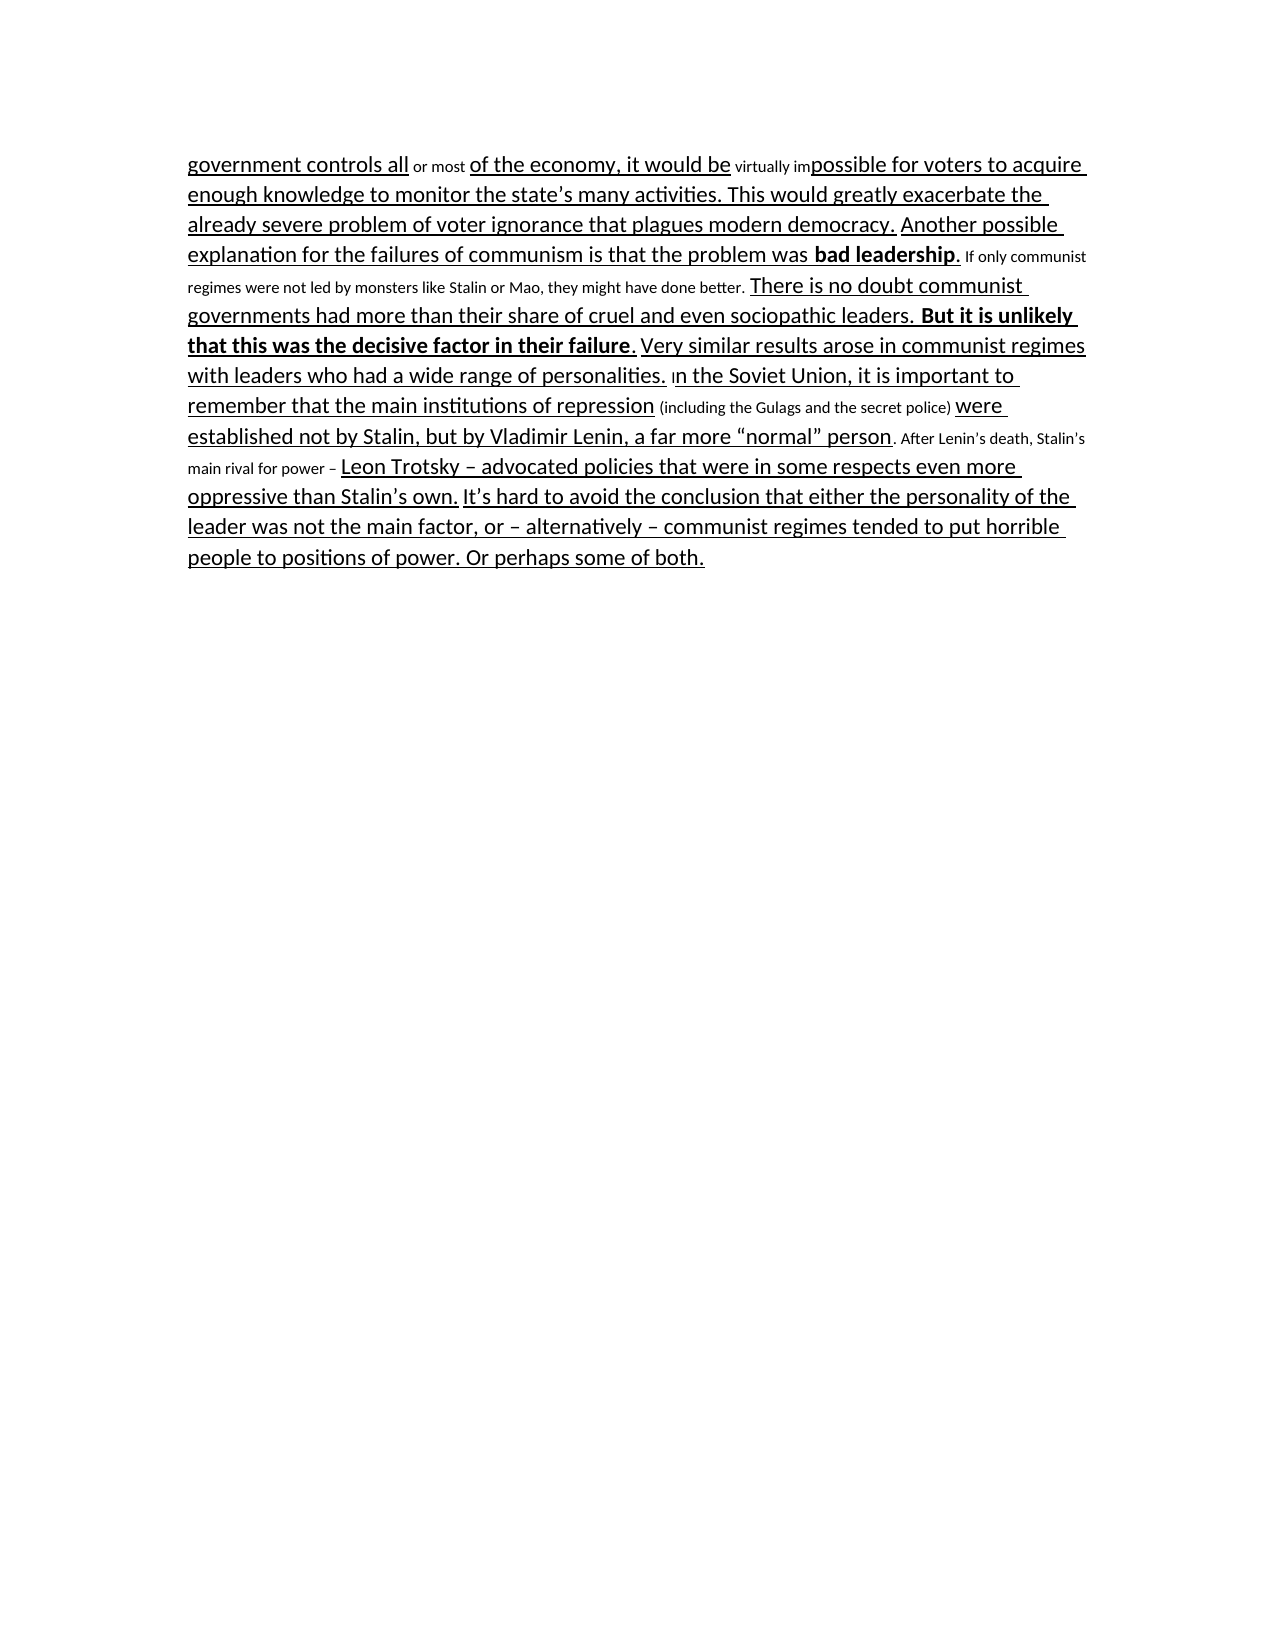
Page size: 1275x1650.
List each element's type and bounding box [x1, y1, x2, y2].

text [187, 150, 1087, 571]
